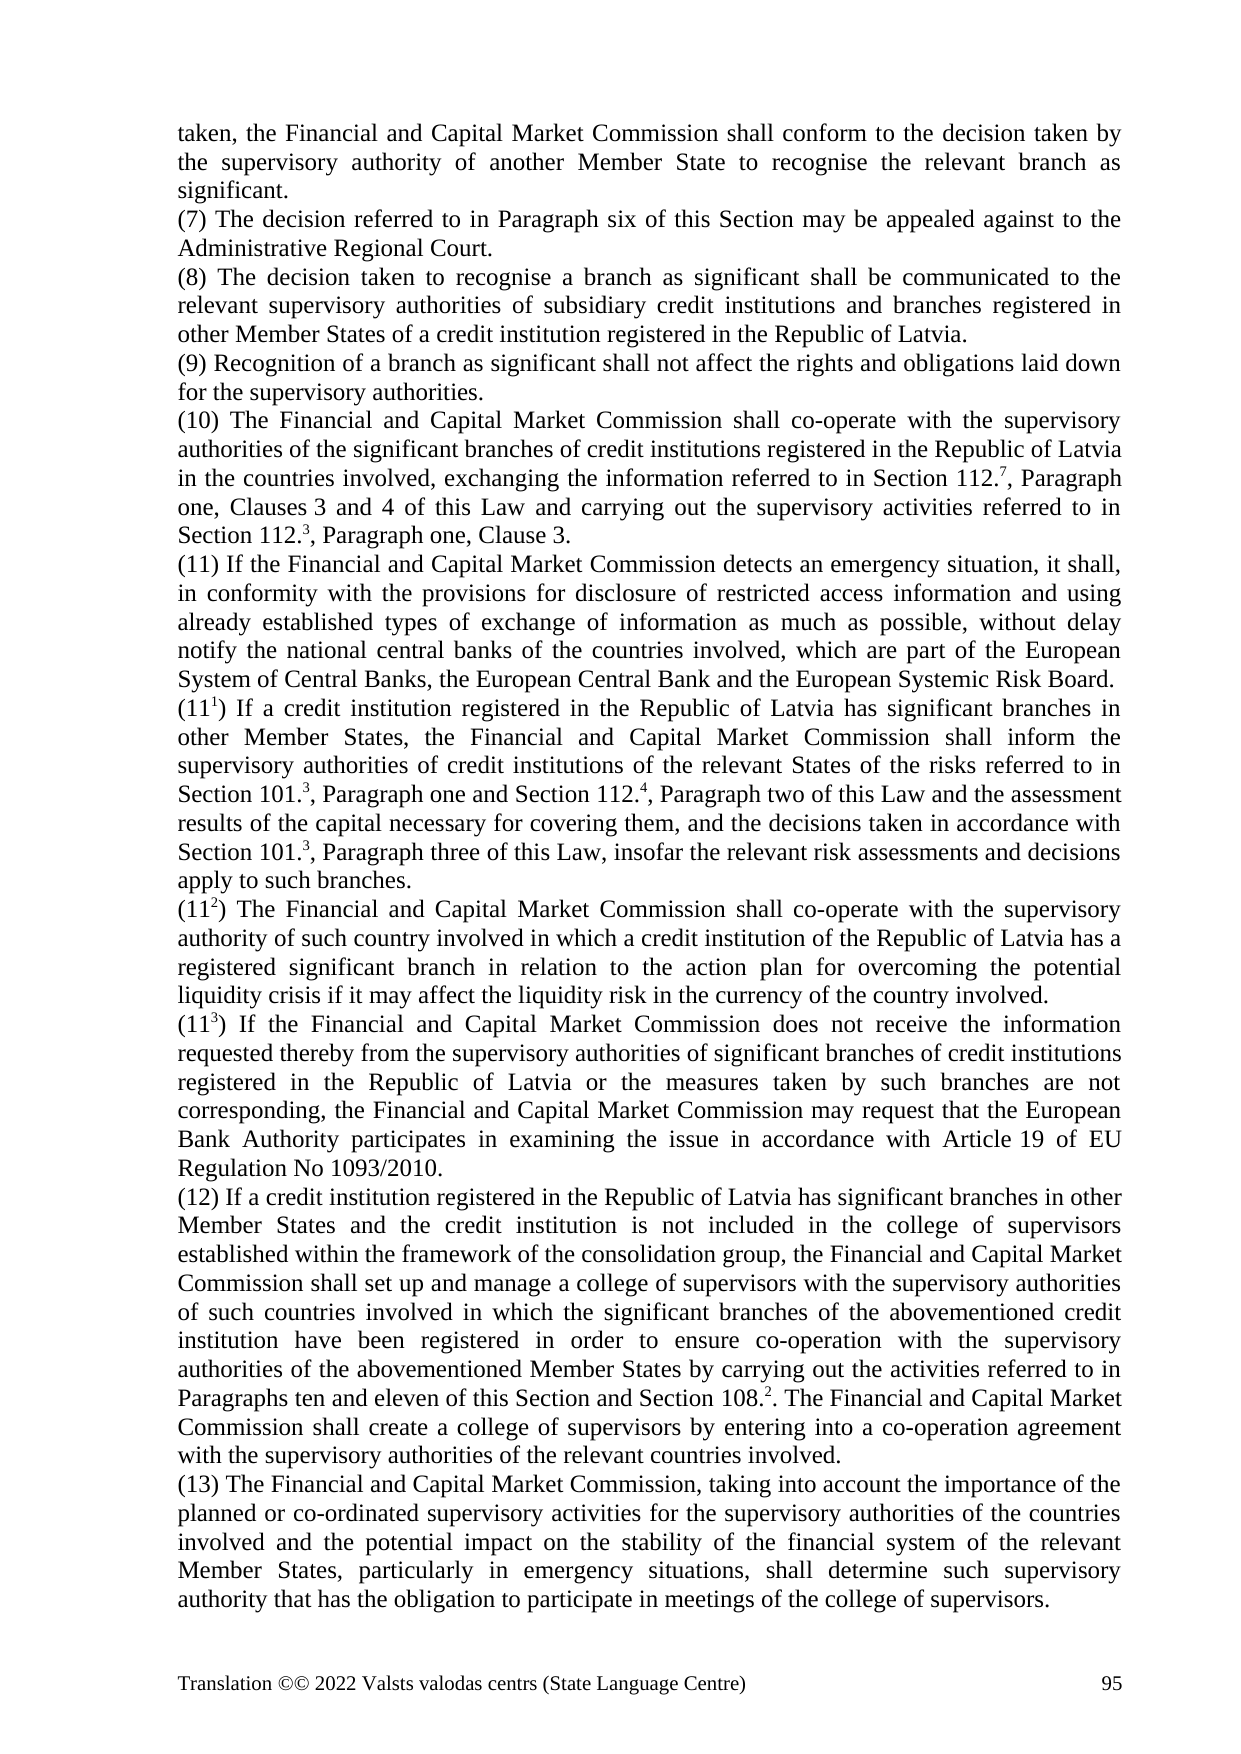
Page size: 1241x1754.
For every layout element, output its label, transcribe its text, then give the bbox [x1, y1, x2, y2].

text (111) If a credit institution registered in the Republic of Latvia has significant branches in other Member States, the Financial and Capital Market Commission shall inform the supervisory authorities of credit institutions of the relevant States of the risks referred to in Section 101.3, Paragraph one and Section 112.4, Paragraph two of this Law and the assessment results of the capital necessary for covering them, and the decisions taken in accordance with Section 101.3, Paragraph three of this Law, insofar the relevant risk assessments and decisions apply to such branches. [177, 693, 1122, 894]
text (13) The Financial and Capital Market Commission, taking into account the importance of the planned or co-ordinated supervisory activities for the supervisory authorities of the countries involved and the potential impact on the stability of the financial system of the relevant Member States, particularly in emergency situations, shall determine such supervisory authority that has the obligation to participate in meetings of the college of supervisors. [177, 1469, 1122, 1613]
text (7) The decision referred to in Paragraph six of this Section may be appealed against to the Administrative Regional Court. [177, 204, 1122, 262]
text (8) The decision taken to recognise a branch as significant shall be communicated to the relevant supervisory authorities of subsidiary credit institutions and branches registered in other Member States of a credit institution registered in the Republic of Latvia. [177, 262, 1122, 348]
text (9) Recognition of a branch as significant shall not affect the rights and obligations laid down for the supervisory authorities. [177, 348, 1122, 406]
text (112) The Financial and Capital Market Commission shall co-operate with the supervisory authority of such country involved in which a credit institution of the Republic of Latvia has a registered significant branch in relation to the action plan for overcoming the potential liquidity crisis if it may affect the liquidity risk in the currency of the country involved. [177, 894, 1122, 1009]
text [177, 118, 1122, 204]
text (11) If the Financial and Capital Market Commission detects an emergency situation, it shall, in conformity with the provisions for disclosure of restricted access information and using already established types of exchange of information as much as possible, without delay notify the national central banks of the countries involved, which are part of the European System of Central Banks, the European Central Bank and the European Systemic Risk Board. [177, 549, 1122, 693]
text (10) The Financial and Capital Market Commission shall co-operate with the supervisory authorities of the significant branches of credit institutions registered in the Republic of Latvia in the countries involved, exchanging the information referred to in Section 112.7, Paragraph one, Clauses 3 and 4 of this Law and carrying out the supervisory activities referred to in Section 112.3, Paragraph one, Clause 3. [177, 406, 1122, 549]
text (113) If the Financial and Capital Market Commission does not receive the information requested thereby from the supervisory authorities of significant branches of credit institutions registered in the Republic of Latvia or the measures taken by such branches are not corresponding, the Financial and Capital Market Commission may request that the European Bank Authority participates in examining the issue in accordance with Article 19 of EU Regulation No 1093/2010. [177, 1009, 1122, 1182]
text (12) If a credit institution registered in the Republic of Latvia has significant branches in other Member States and the credit institution is not included in the college of supervisors established within the framework of the consolidation group, the Financial and Capital Market Commission shall set up and manage a college of supervisors with the supervisory authorities of such countries involved in which the significant branches of the abovementioned credit institution have been registered in order to ensure co-operation with the supervisory authorities of the abovementioned Member States by carrying out the activities referred to in Paragraphs ten and eleven of this Section and Section 108.2. The Financial and Capital Market Commission shall create a college of supervisors by entering into a co-operation agreement with the supervisory authorities of the relevant countries involved. [177, 1182, 1122, 1469]
